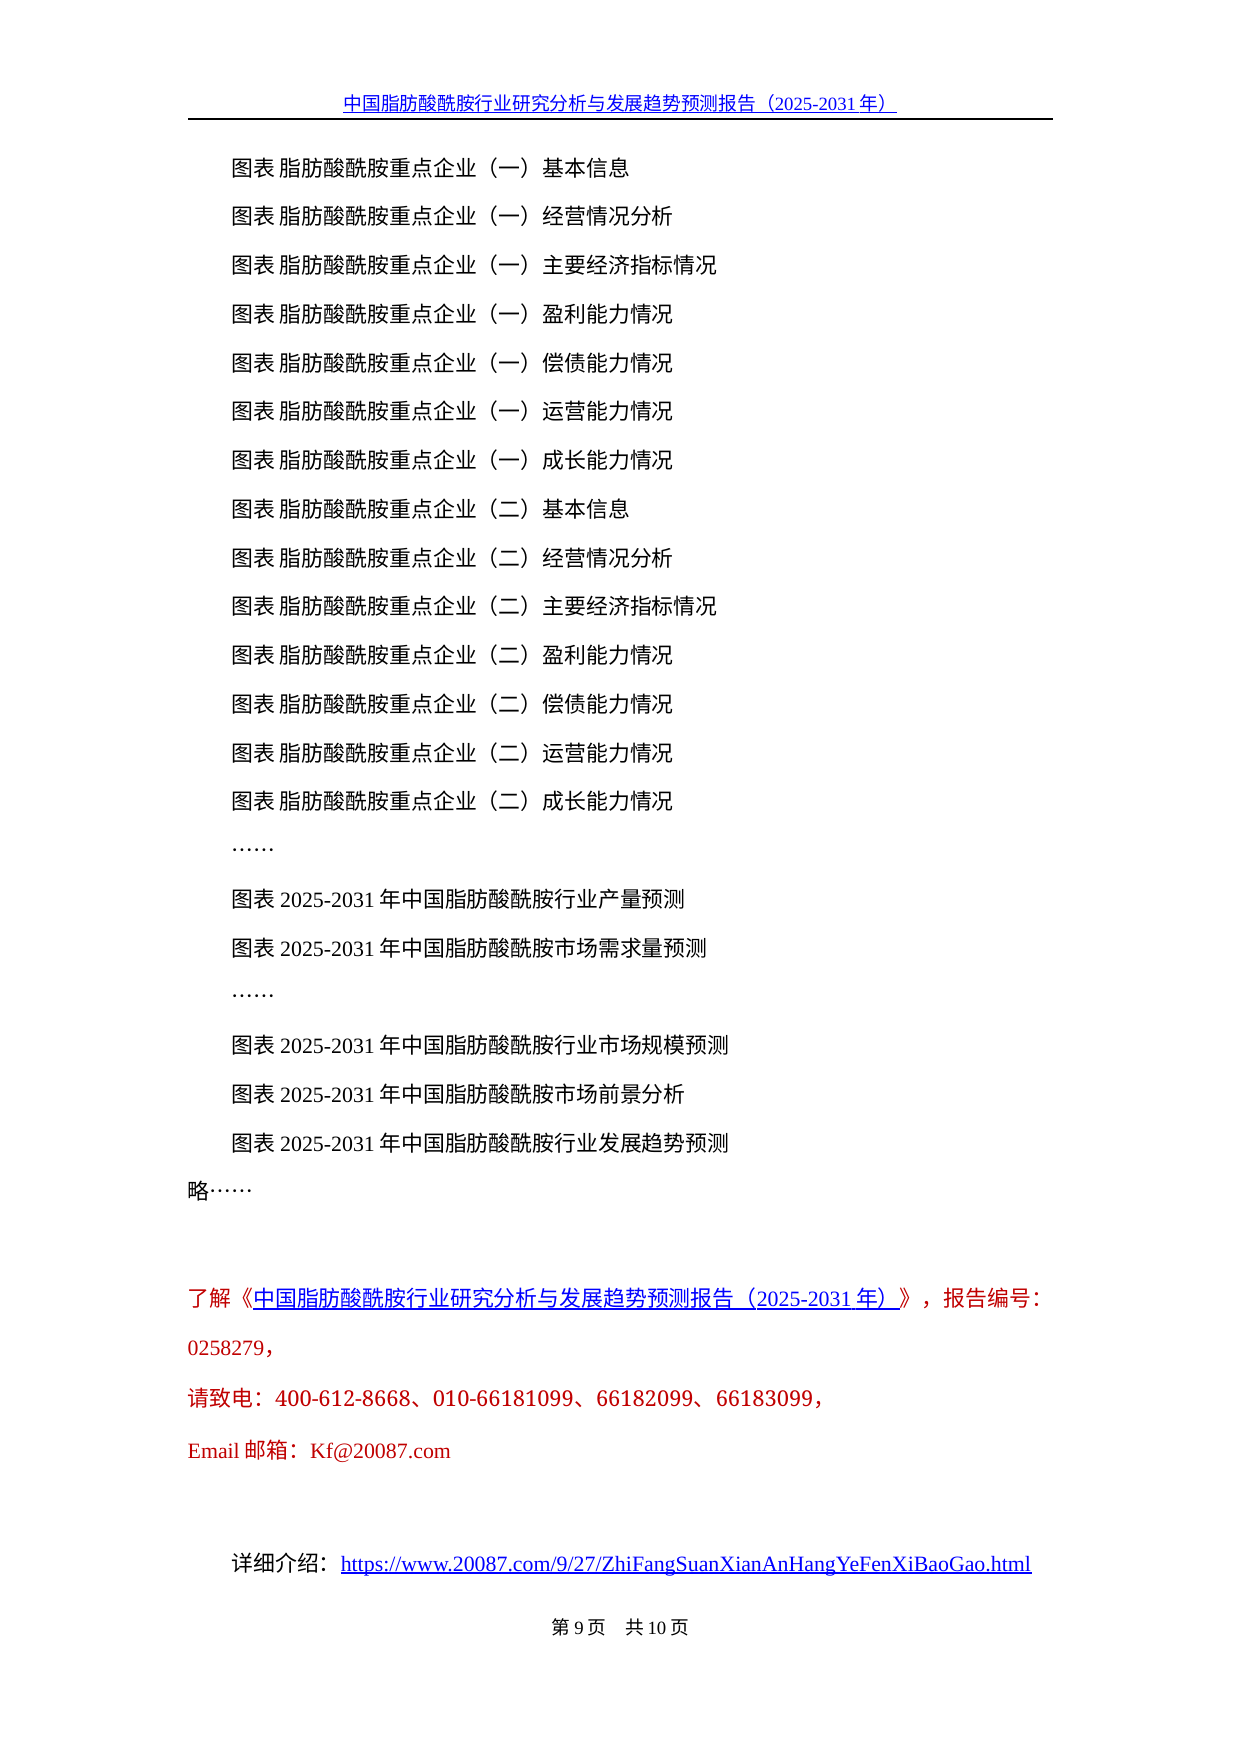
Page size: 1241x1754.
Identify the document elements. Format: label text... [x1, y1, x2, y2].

text 了解《中国脂肪酸酰胺行业研究分析与发展趋势预测报告（2025-2031年）》，报告编号：0258279， [187, 1280, 1053, 1362]
text 请致电：400-612-8668、010-66181099、66182099、66183099， [187, 1381, 1053, 1413]
text 详细介绍：https://www.20087.com/9/27/ZhiFangSuanXianAnHangYeFenXiBaoGao.html [187, 1545, 1053, 1578]
text Email邮箱：Kf@20087.com [187, 1432, 1053, 1465]
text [187, 150, 1053, 1206]
